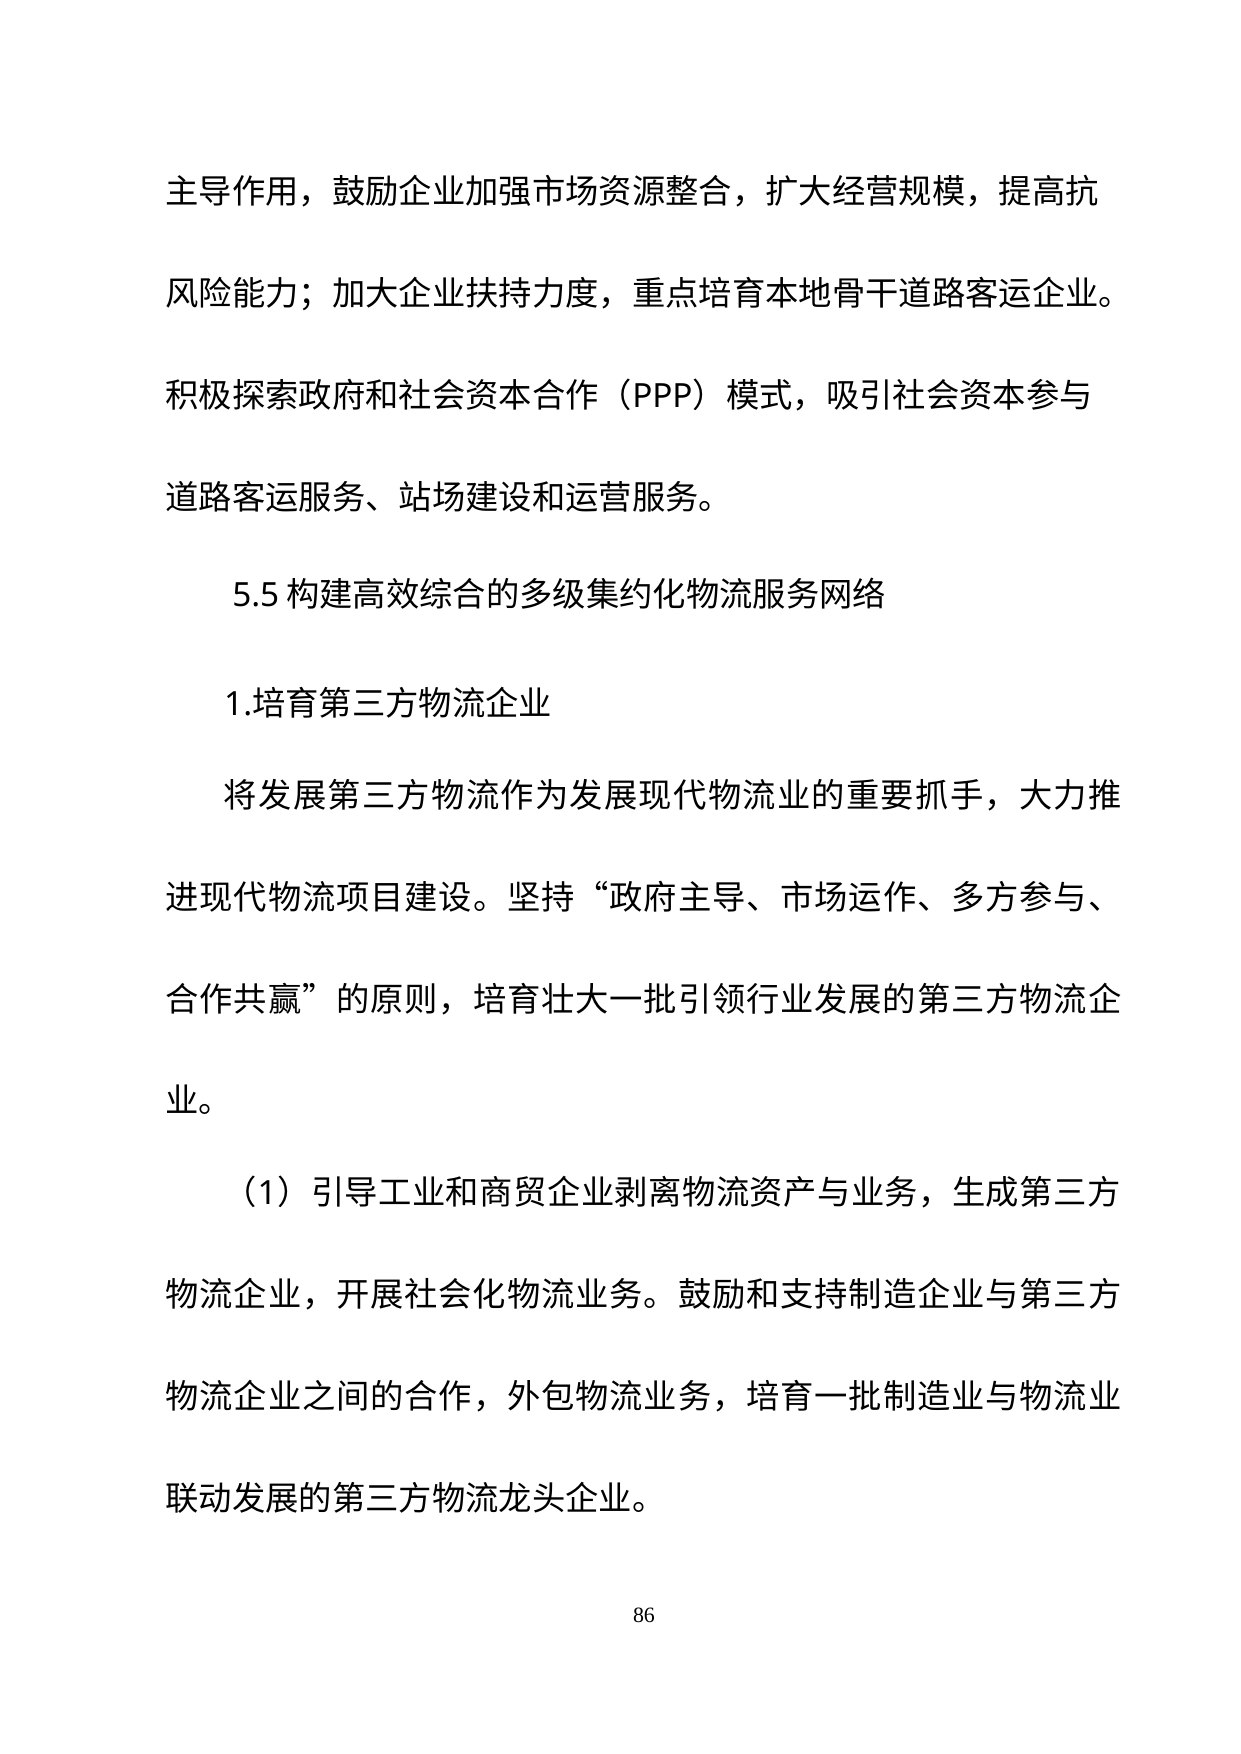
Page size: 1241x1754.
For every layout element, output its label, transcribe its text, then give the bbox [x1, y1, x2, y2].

text （1）引导工业和商贸企业剥离物流资产与业务，生成第三方物流企业，开展社会化物流业务。鼓励和支持制造企业与第三方物流企业之间的合作，外包物流业务，培育一批制造业与物流业联动发展的第三方物流龙头企业。 [165, 1156, 1122, 1530]
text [165, 156, 1122, 529]
text 将发展第三方物流作为发展现代物流业的重要抓手，大力推进现代物流项目建设。坚持“政府主导、市场运作、多方参与、合作共赢”的原则，培育壮大一批引领行业发展的第三方物流企业。 [165, 759, 1122, 1132]
subtitle 5.5构建高效综合的多级集约化物流服务网络 [165, 558, 1122, 626]
text 1.培育第三方物流企业 [165, 667, 1122, 735]
